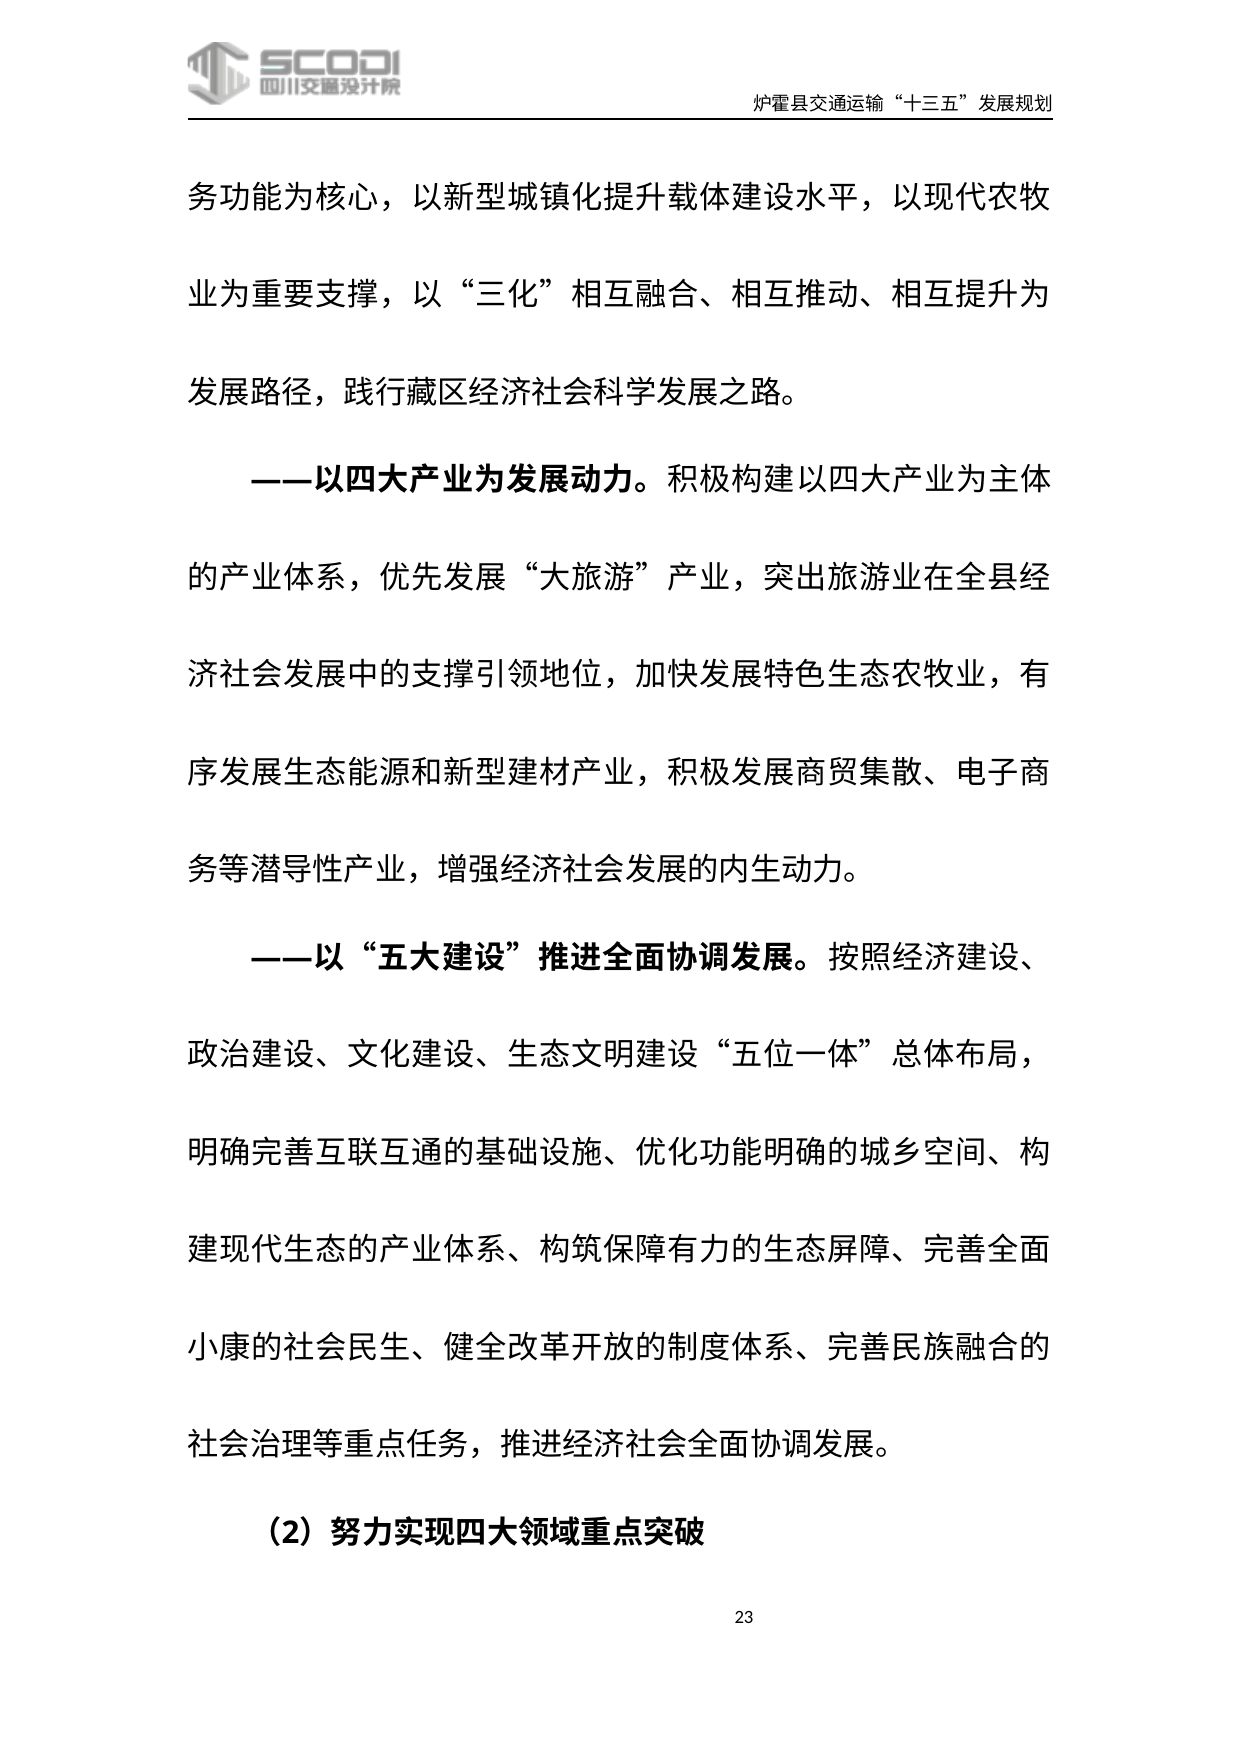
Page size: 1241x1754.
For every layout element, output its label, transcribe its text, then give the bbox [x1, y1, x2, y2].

text ——以“五大建设”推进全面协调发展。按照经济建设、政治建设、文化建设、生态文明建设“五位一体”总体布局，明确完善互联互通的基础设施、优化功能明确的城乡空间、构建现代生态的产业体系、构筑保障有力的生态屏障、完善全面小康的社会民生、健全改革开放的制度体系、完善民族融合的社会治理等重点任务，推进经济社会全面协调发展。 [187, 922, 1053, 1475]
text （2）努力实现四大领域重点突破 [187, 1497, 1053, 1562]
text ——以四大产业为发展动力。积极构建以四大产业为主体的产业体系，优先发展“大旅游”产业，突出旅游业在全县经济社会发展中的支撑引领地位，加快发展特色生态农牧业，有序发展生态能源和新型建材产业，积极发展商贸集散、电子商务等潜导性产业，增强经济社会发展的内生动力。 [187, 444, 1053, 899]
picture [187, 42, 402, 108]
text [187, 162, 1053, 422]
